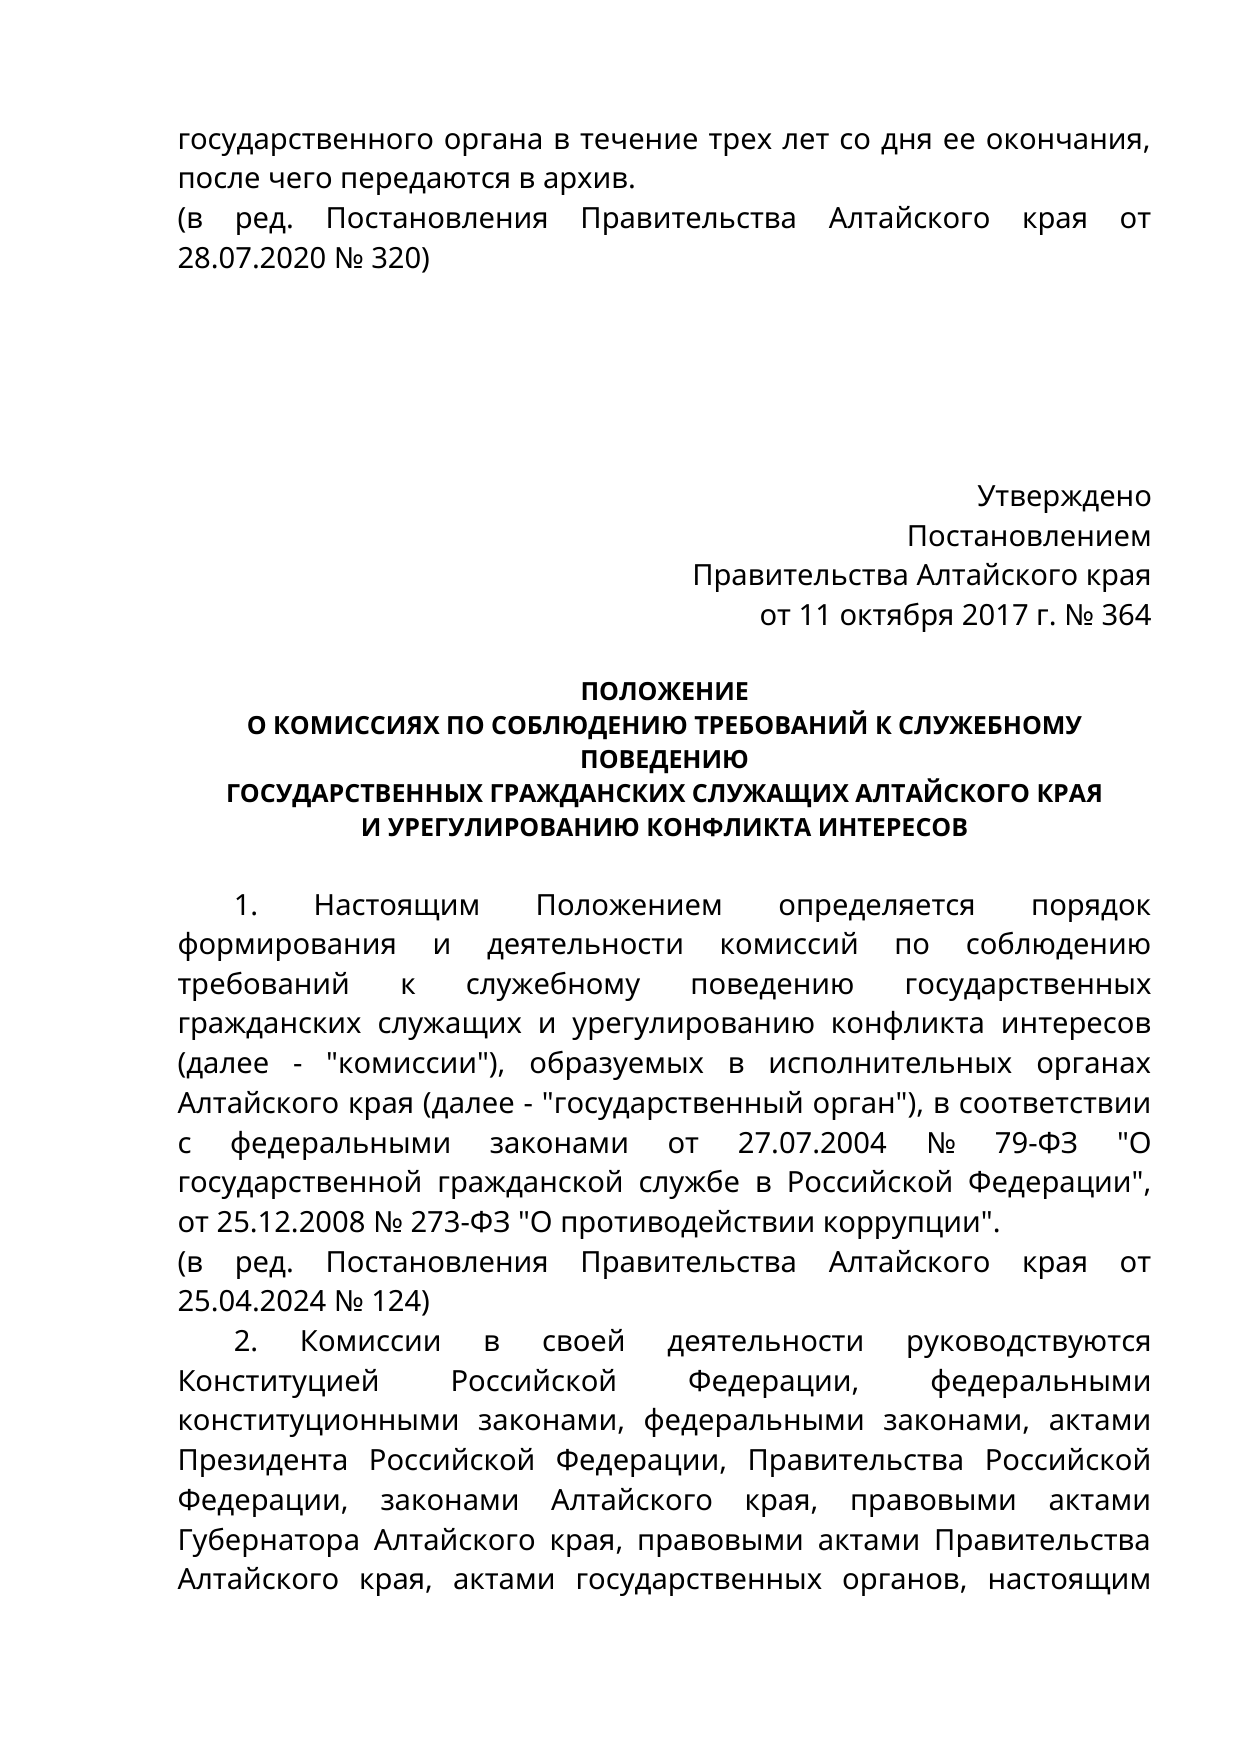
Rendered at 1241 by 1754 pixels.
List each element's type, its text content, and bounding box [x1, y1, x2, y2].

title ПОЛОЖЕНИЕ [177, 674, 1152, 708]
text Утверждено [177, 475, 1152, 515]
text от 11 октября 2017 г. № 364 [177, 594, 1152, 634]
text (в ред. Постановления Правительства Алтайского края от 28.07.2020 № 320) [177, 197, 1152, 277]
text Правительства Алтайского края [177, 555, 1152, 594]
text (в ред. Постановления Правительства Алтайского края от 25.04.2024 № 124) [177, 1241, 1152, 1320]
text Постановлением [177, 515, 1152, 555]
title ГОСУДАРСТВЕННЫХ ГРАЖДАНСКИХ СЛУЖАЩИХ АЛТАЙСКОГО КРАЯ [177, 776, 1152, 810]
title О КОМИССИЯХ ПО СОБЛЮДЕНИЮ ТРЕБОВАНИЙ К СЛУЖЕБНОМУ ПОВЕДЕНИЮ [177, 708, 1152, 776]
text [177, 118, 1152, 197]
title И УРЕГУЛИРОВАНИЮ КОНФЛИКТА ИНТЕРЕСОВ [177, 810, 1152, 844]
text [177, 1320, 1152, 1598]
text 1. Настоящим Положением определяется порядок формирования и деятельности комиссий по соблюдению требований к служебному поведению государственных гражданских служащих и урегулированию конфликта интересов (далее - "комиссии"), образуемых в исполнительных органах Алтайского края (далее - "государственный орган"), в соответствии с федеральными законами от 27.07.2004 № 79-ФЗ "О государственной гражданской службе в Российской Федерации", от 25.12.2008 № 273-ФЗ "О противодействии коррупции". [177, 884, 1152, 1241]
